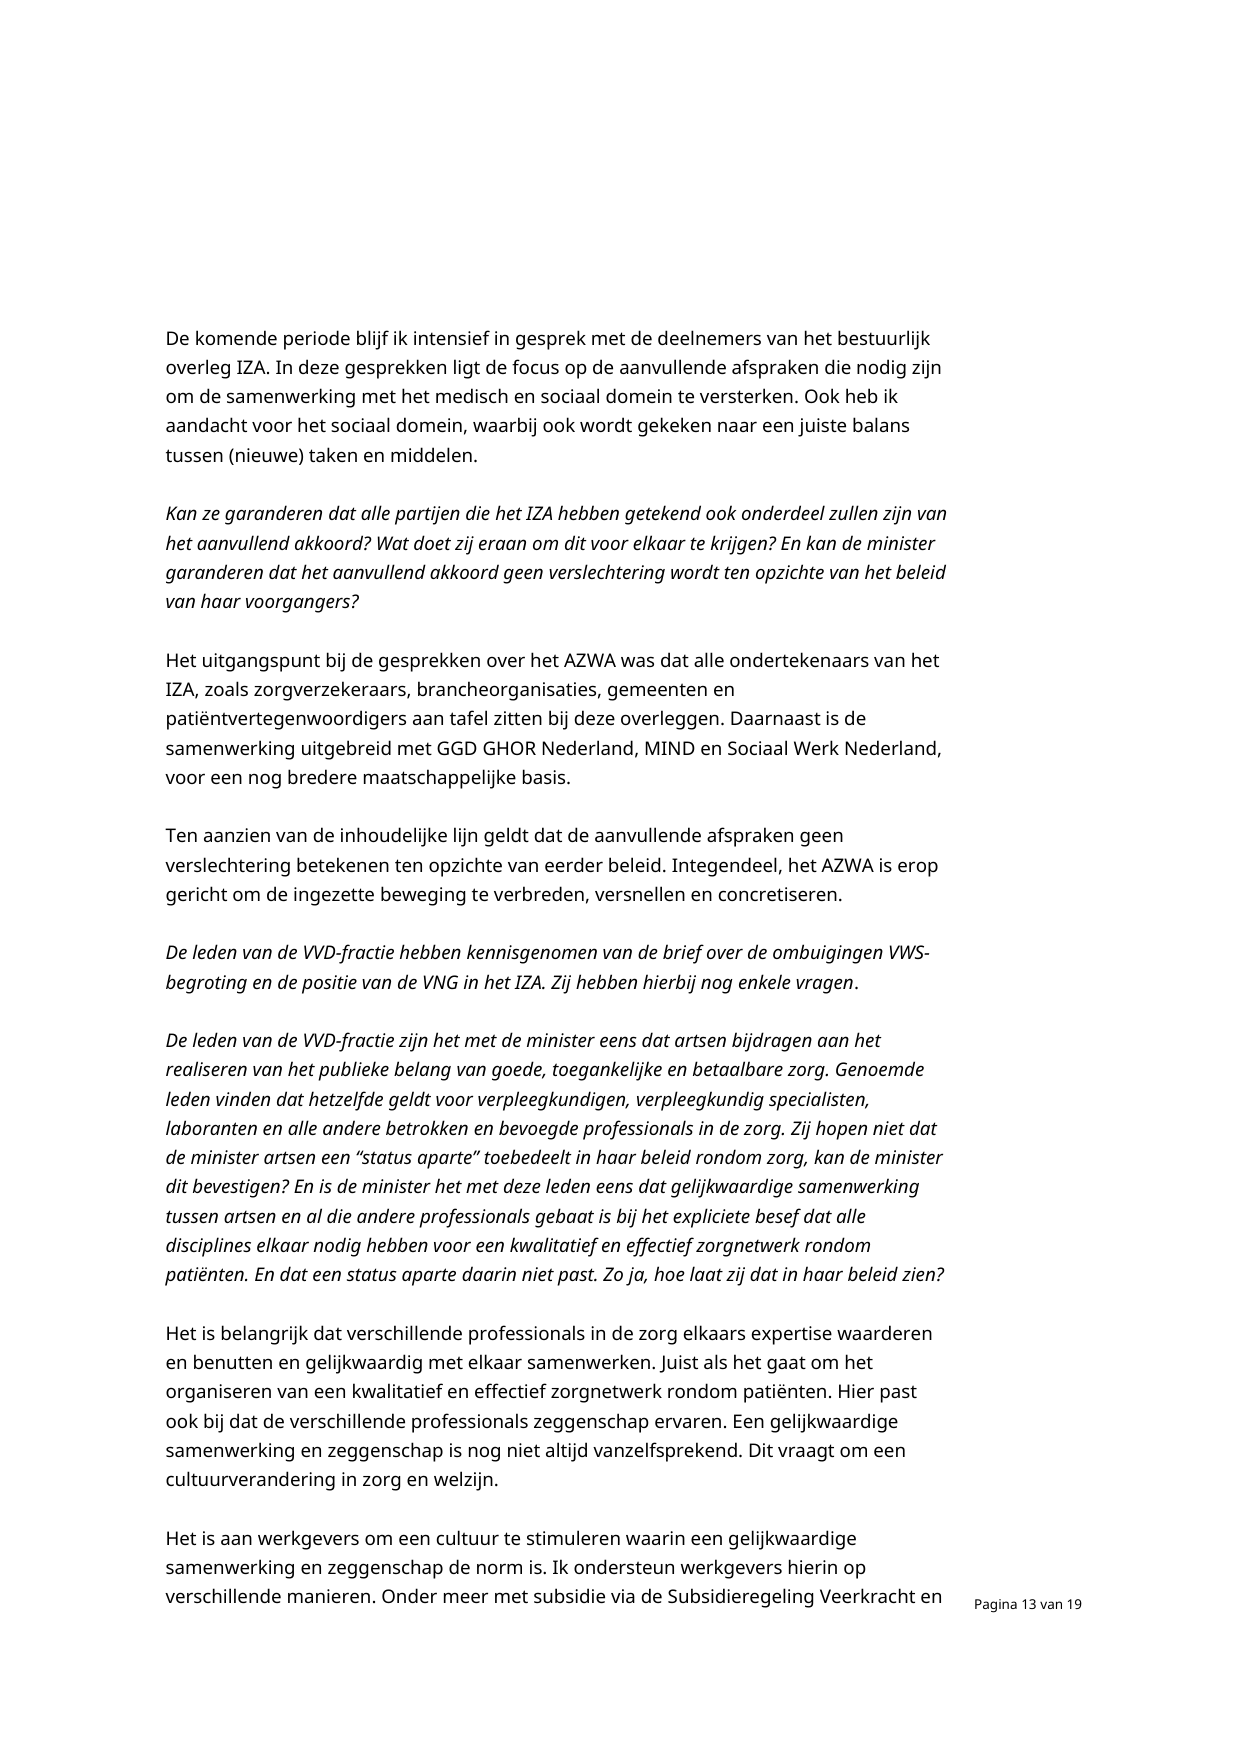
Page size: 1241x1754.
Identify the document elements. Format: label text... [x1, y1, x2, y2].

text Het is belangrijk dat verschillende professionals in de zorg elkaars expertise waarderen en benutten en gelijkwaardig met elkaar samenwerken. Juist als het gaat om het organiseren van een kwalitatief en effectief zorgnetwerk rondom patiënten. Hier past ook bij dat de verschillende professionals zeggenschap ervaren. Een gelijkwaardige samenwerking en zeggenschap is nog niet altijd vanzelfsprekend. Dit vraagt om een cultuurverandering in zorg en welzijn. [165, 1320, 950, 1492]
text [165, 1525, 950, 1609]
text Het uitgangspunt bij de gesprekken over het AZWA was dat alle ondertekenaars van het IZA, zoals zorgverzekeraars, brancheorganisaties, gemeenten en patiëntvertegenwoordigers aan tafel zitten bij deze overleggen. Daarnaast is de samenwerking uitgebreid met GGD GHOR Nederland, MIND en Sociaal Werk Nederland, voor een nog bredere maatschappelijke basis. [165, 647, 950, 789]
text De leden van de VVD-fractie zijn het met de minister eens dat artsen bijdragen aan het realiseren van het publieke belang van goede, toegankelijke en betaalbare zorg. Genoemde leden vinden dat hetzelfde geldt voor verpleegkundigen, verpleegkundig specialisten, laboranten en alle andere betrokken en bevoegde professionals in de zorg. Zij hopen niet dat de minister artsen een “status aparte” toebedeelt in haar beleid rondom zorg, kan de minister dit bevestigen? En is de minister het met deze leden eens dat gelijkwaardige samenwerking tussen artsen en al die andere professionals gebaat is bij het expliciete besef dat alle disciplines elkaar nodig hebben voor een kwalitatief en effectief zorgnetwerk rondom patiënten. En dat een status aparte daarin niet past. Zo ja, hoe laat zij dat in haar beleid zien? [165, 1027, 950, 1287]
text De leden van de VVD-fractie hebben kennisgenomen van de brief over de ombuigingen VWS-begroting en de positie van de VNG in het IZA. Zij hebben hierbij nog enkele vragen. [165, 940, 950, 994]
text Kan ze garanderen dat alle partijen die het IZA hebben getekend ook onderdeel zullen zijn van het aanvullend akkoord? Wat doet zij eraan om dit voor elkaar te krijgen? En kan de minister garanderen dat het aanvullend akkoord geen verslechtering wordt ten opzichte van het beleid van haar voorgangers? [165, 501, 950, 614]
text De komende periode blijf ik intensief in gesprek met de deelnemers van het bestuurlijk overleg IZA. In deze gesprekken ligt de focus op de aanvullende afspraken die nodig zijn om de samenwerking met het medisch en sociaal domein te versterken. Ook heb ik aandacht voor het sociaal domein, waarbij ook wordt gekeken naar een juiste balans tussen (nieuwe) taken en middelen. [165, 325, 950, 468]
text Ten aanzien van de inhoudelijke lijn geldt dat de aanvullende afspraken geen verslechtering betekenen ten opzichte van eerder beleid. Integendeel, het AZWA is erop gericht om de ingezette beweging te verbreden, versnellen en concretiseren. [165, 823, 950, 907]
